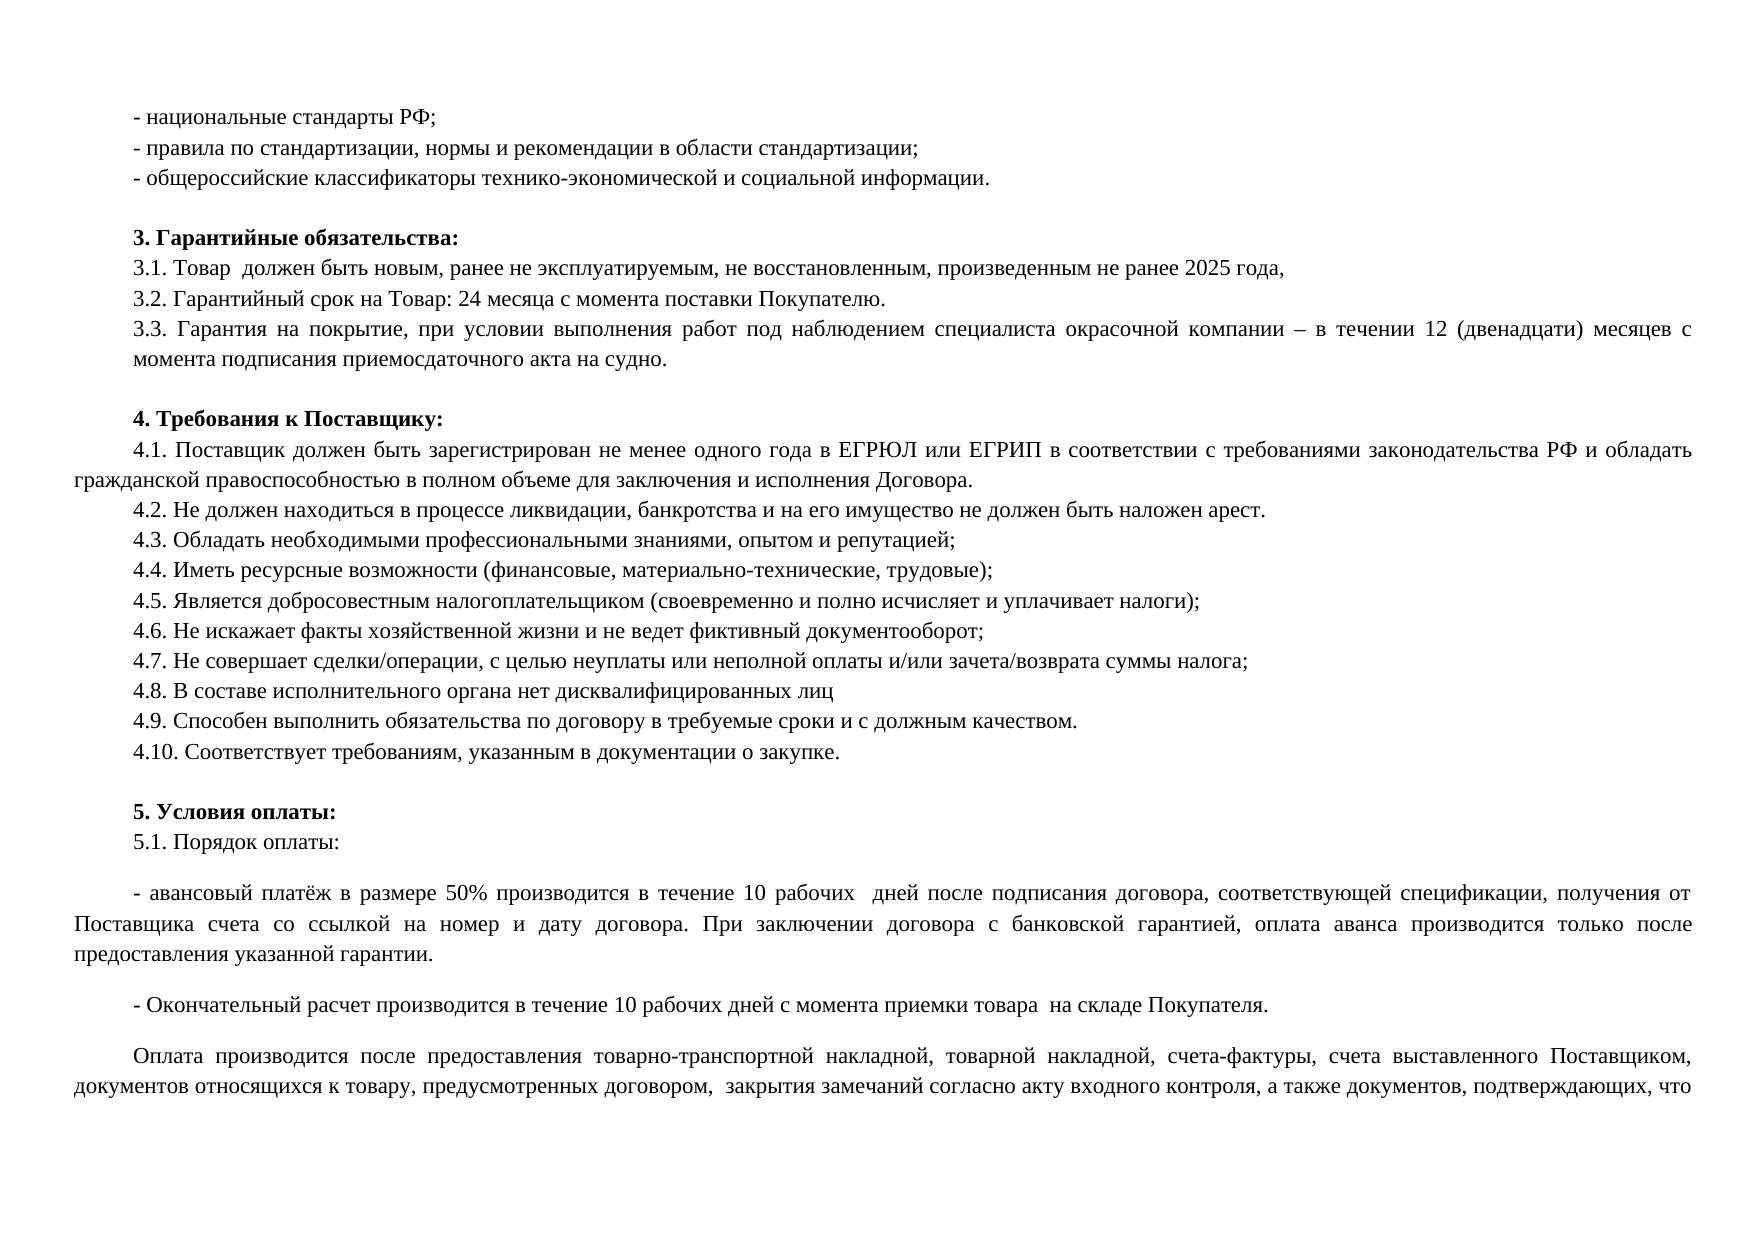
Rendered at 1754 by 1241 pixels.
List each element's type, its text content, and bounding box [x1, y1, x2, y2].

text 5. Условия оплаты: [74, 798, 1695, 824]
text - национальные стандарты РФ; [74, 103, 1695, 130]
text 4.2. Не должен находиться в процессе ликвидации, банкротства и на его имущество не должен быть наложен арест. [74, 496, 1695, 522]
text 4.7. Не совершает сделки/операции, с целью неуплаты или неполной оплаты и/или зачета/возврата суммы налога; [74, 647, 1695, 673]
text 4.10. Соответствует требованиям, указанным в документации о закупке. [74, 738, 1695, 764]
text 4.3. Обладать необходимыми профессиональными знаниями, опытом и репутацией; [74, 526, 1695, 553]
text 4.6. Не искажает факты хозяйственной жизни и не ведет фиктивный документооборот; [74, 617, 1695, 643]
text 3.2. Гарантийный срок на Товар: 24 месяца с момента поставки Покупателю. [74, 284, 1695, 311]
text - Окончательный расчет производится в течение 10 рабочих дней с момента приемки товара на складе Покупателя. [74, 991, 1695, 1017]
text 3.1. Товар должен быть новым, ранее не эксплуатируемым, не восстановленным, произведенным не ранее 2025 года, [74, 254, 1695, 281]
text 4.5. Является добросовестным налогоплательщиком (своевременно и полно исчисляет и уплачивает налоги); [74, 587, 1695, 613]
text 5.1. Порядок оплаты: [74, 828, 1695, 855]
text 3.3. Гарантия на покрытие, при условии выполнения работ под наблюдением специалиста окрасочной компании – в течении 12 (двенадцати) месяцев с момента подписания приемосдаточного акта на судно. [133, 315, 1695, 371]
text - авансовый платёж в размере 50% производится в течение 10 рабочих дней после подписания договора, соответствующей спецификации, получения от Поставщика счета со ссылкой на номер и дату договора. При заключении договора с банковской гарантией, оплата аванса производится только после предоставления указанной гарантии. [74, 879, 1695, 966]
text 4. Требования к Поставщику: [74, 405, 1695, 432]
text 4.1. Поставщик должен быть зарегистрирован не менее одного года в ЕГРЮЛ или ЕГРИП в соответствии с требованиями законодательства РФ и обладать гражданской правоспособностью в полном объеме для заключения и исполнения Договора. [74, 436, 1695, 492]
text 4.8. В составе исполнительного органа нет дисквалифицированных лиц [74, 677, 1695, 704]
text 4.9. Способен выполнить обязательства по договору в требуемые сроки и с должным качеством. [74, 707, 1695, 734]
text - общероссийские классификаторы технико-экономической и социальной информации. [74, 164, 1695, 190]
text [74, 1042, 1695, 1098]
text - правила по стандартизации, нормы и рекомендации в области стандартизации; [74, 133, 1695, 160]
text 3. Гарантийные обязательства: [74, 224, 1695, 251]
text 4.4. Иметь ресурсные возможности (финансовые, материально-технические, трудовые); [74, 556, 1695, 583]
